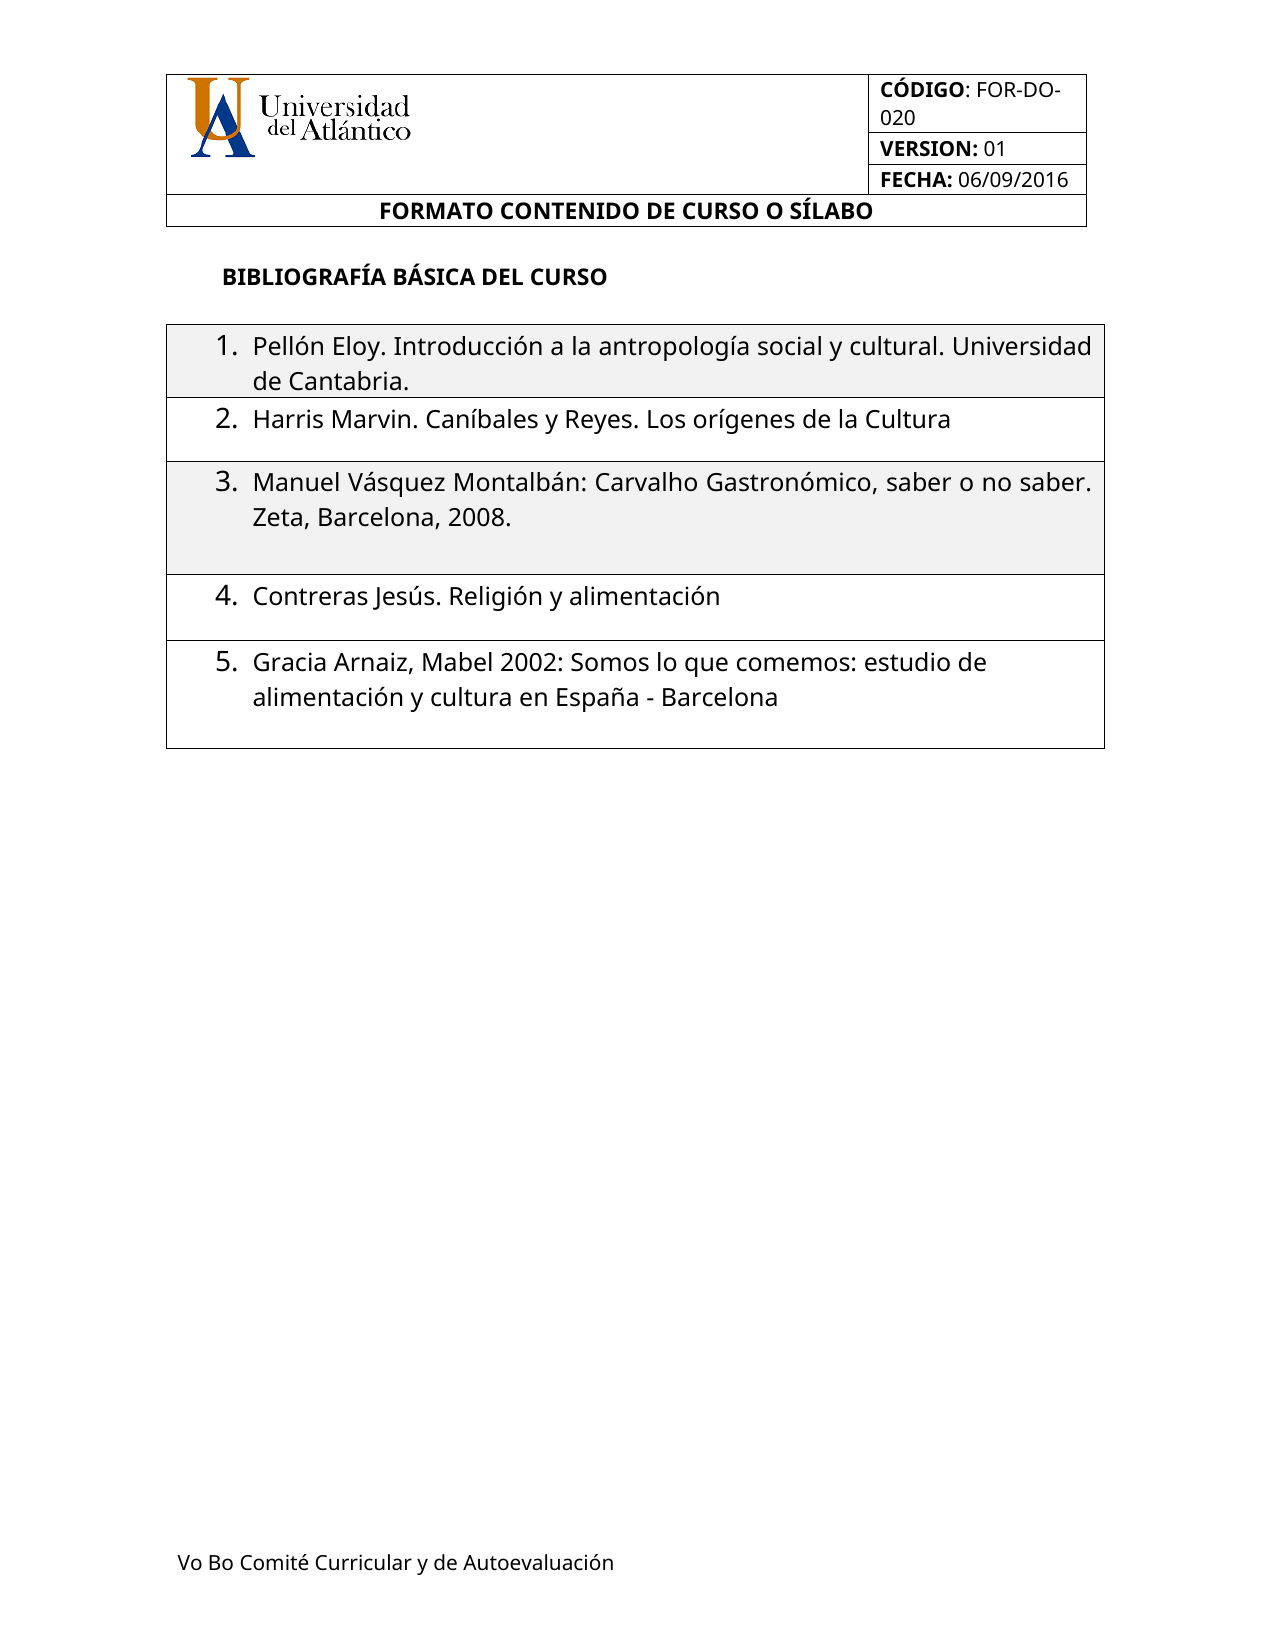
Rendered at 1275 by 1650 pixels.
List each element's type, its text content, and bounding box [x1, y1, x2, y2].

table_cell Gracia Arnaiz, Mabel 2002: Somos lo que comemos: estudio de alimentación y cultura en España - Barcelona [167, 641, 1104, 748]
table_cell Contreras Jesús. Religión y alimentación [167, 575, 1104, 640]
picture [177, 75, 420, 160]
table_cell Manuel Vásquez Montalbán: Carvalho Gastronómico, saber o no saber. Zeta, Barcelona, 2008. [167, 462, 1104, 574]
table_cell Harris Marvin. Caníbales y Reyes. Los orígenes de la Cultura [167, 398, 1104, 461]
table_header Pellón Eloy. Introducción a la antropología social y cultural. Universidad de Cantabria. [167, 325, 1104, 397]
list BIBLIOGRAFÍA BÁSICA DEL CURSO [222, 261, 1098, 292]
